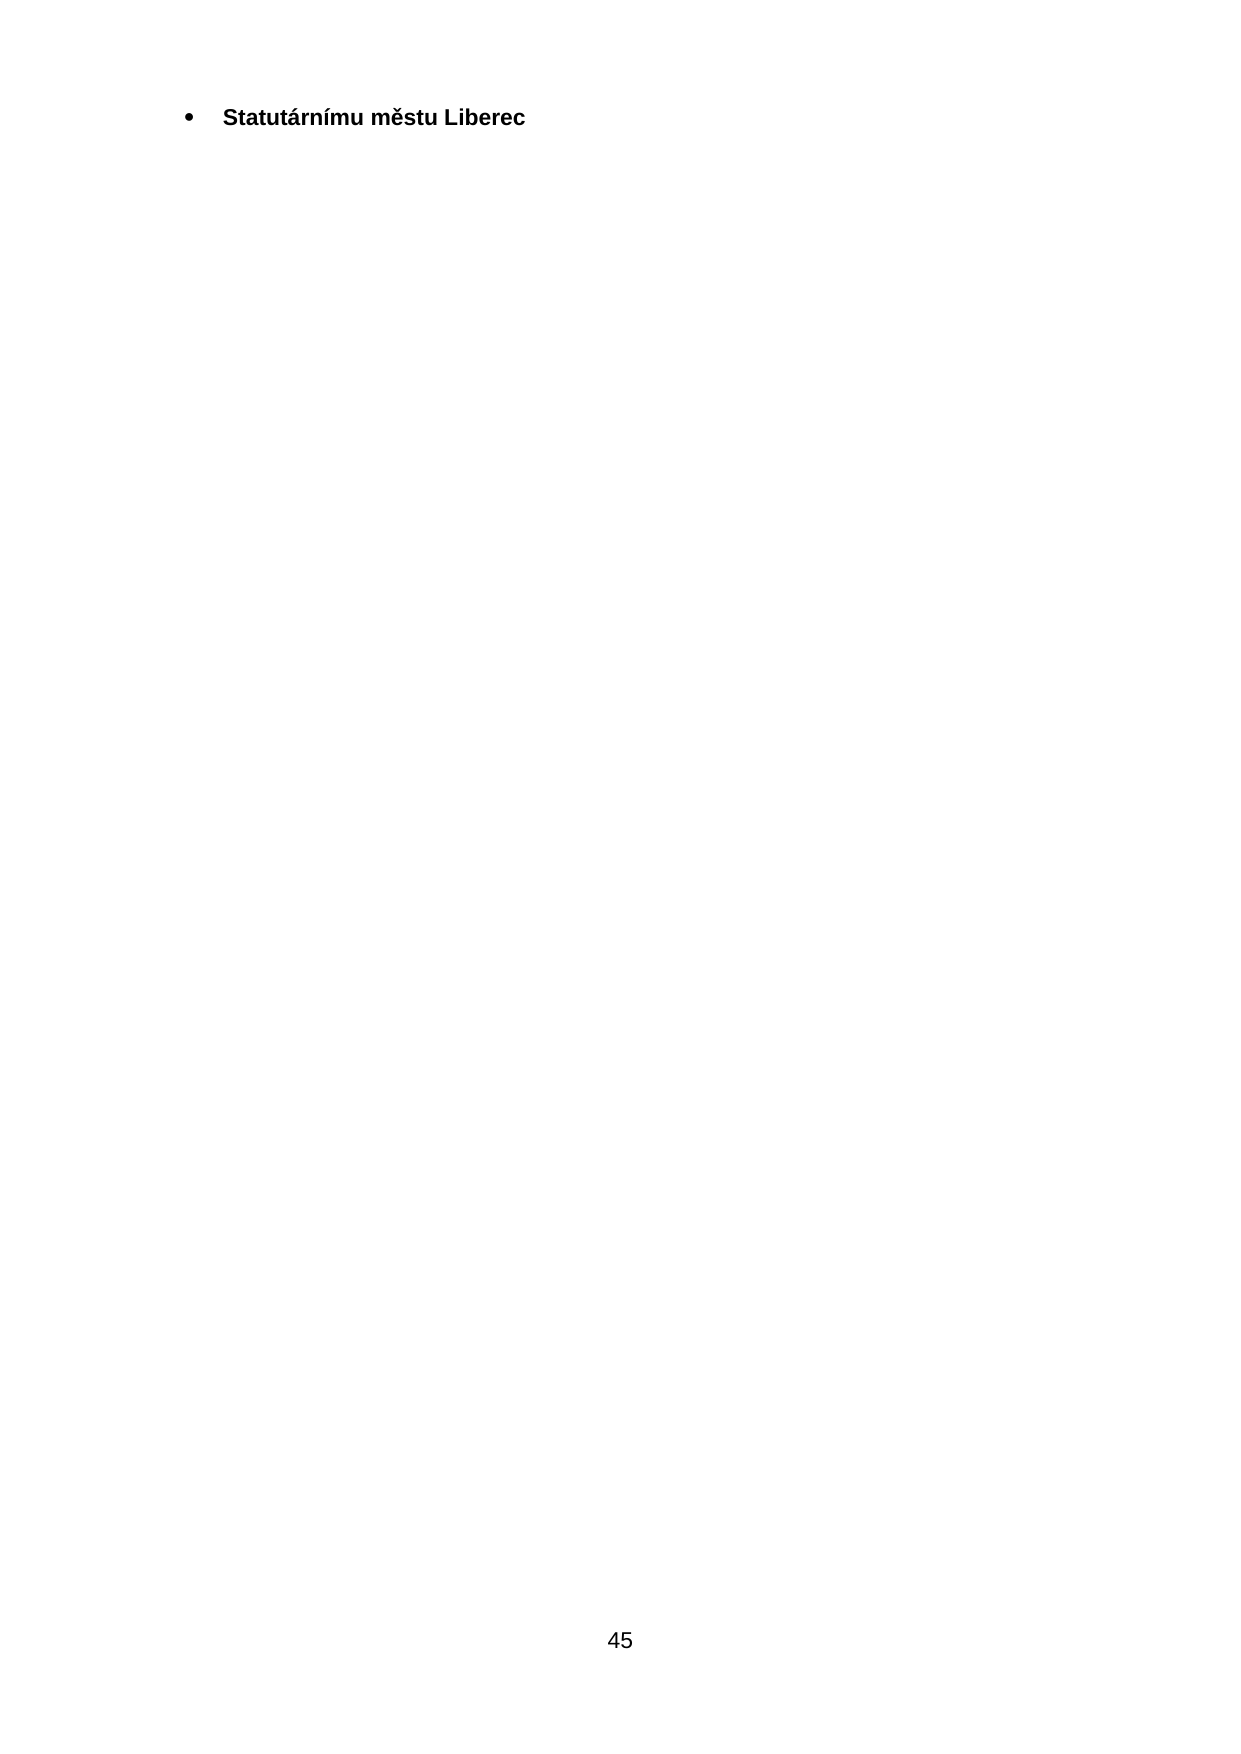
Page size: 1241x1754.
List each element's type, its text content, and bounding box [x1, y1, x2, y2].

list Statutárnímu městu Liberec [185, 103, 1092, 130]
